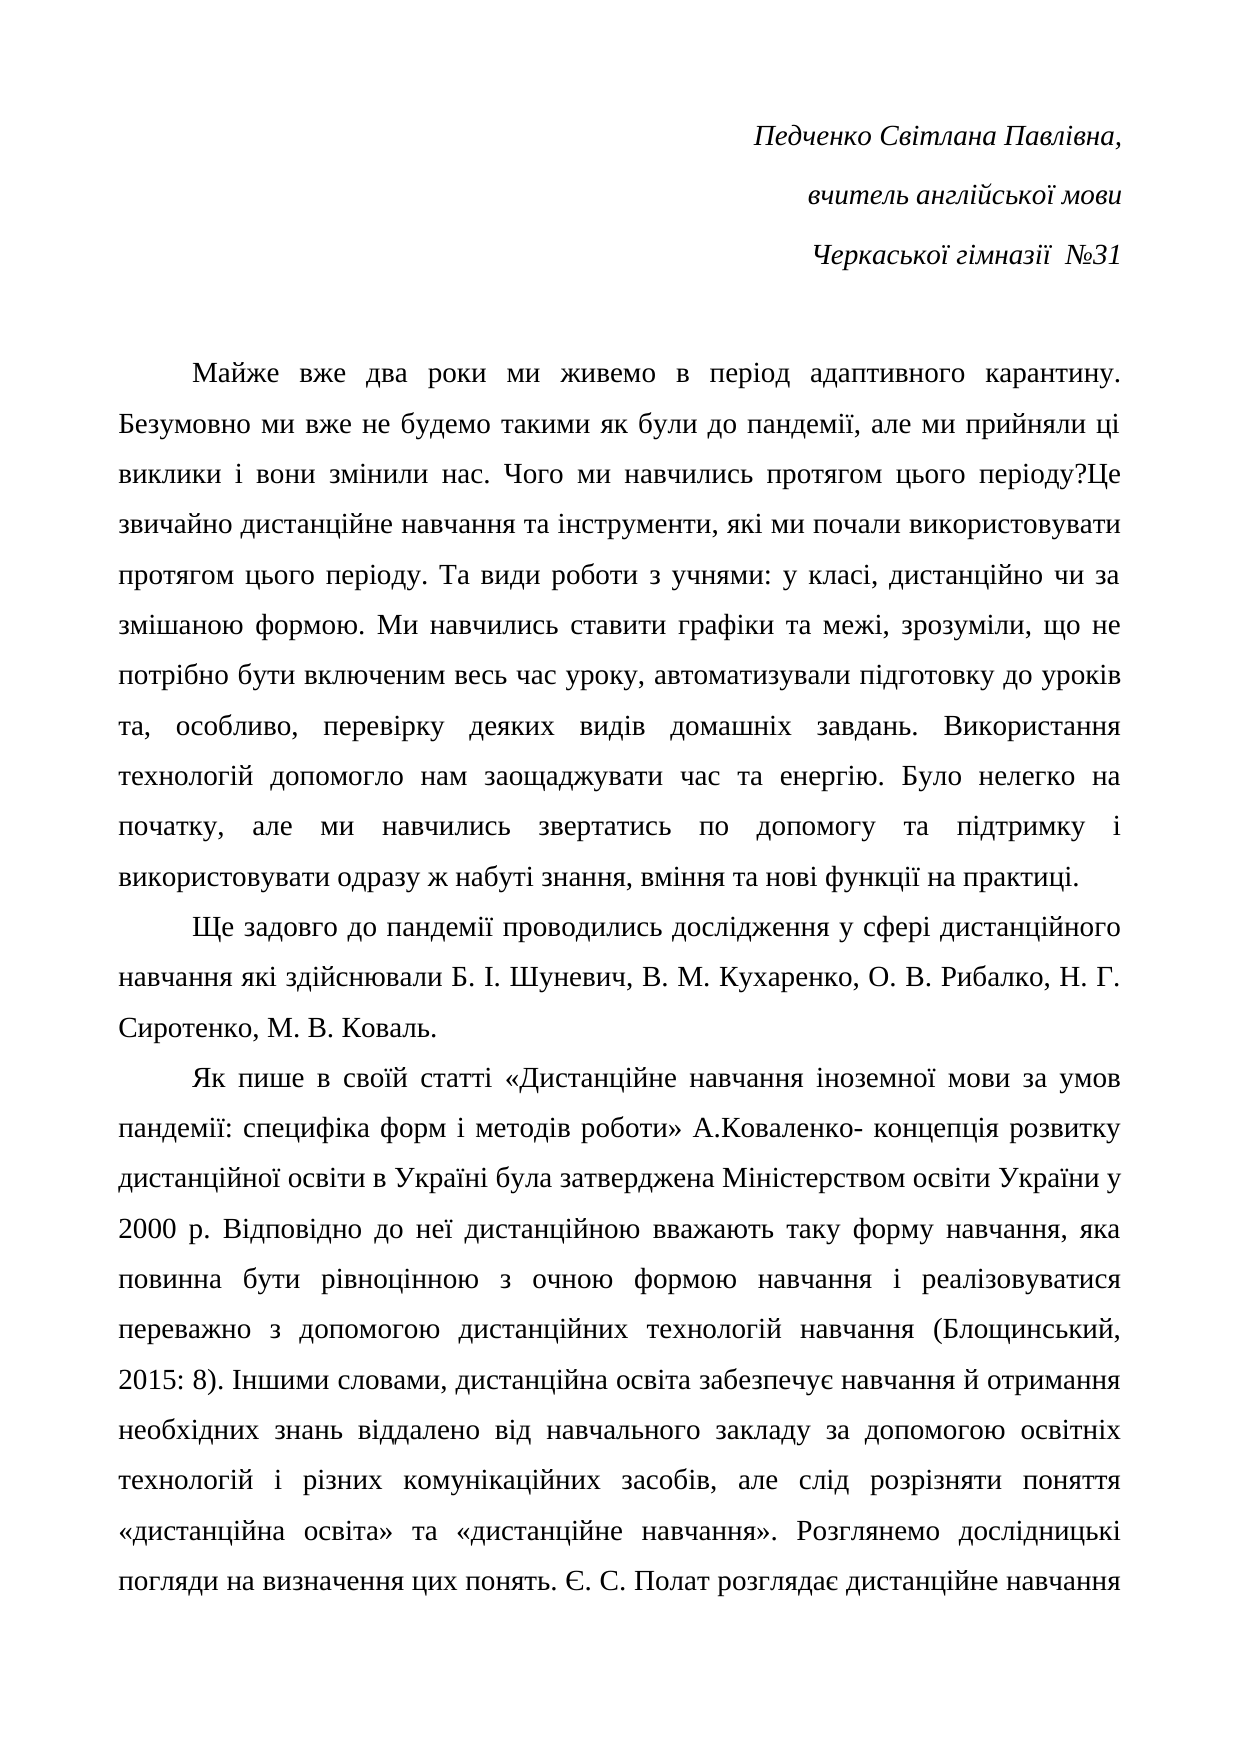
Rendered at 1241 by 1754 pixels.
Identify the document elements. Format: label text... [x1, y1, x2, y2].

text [118, 1060, 1122, 1597]
text Майже вже два роки ми живемо в період адаптивного карантину. Безумовно ми вже не будемо такими як були до пандемії, але ми прийняли ці виклики і вони змінили нас. Чого ми навчились протягом цього періоду?Це звичайно дистанційне навчання та інструменти, які ми почали використовувати протягом цього періоду. Та види роботи з учнями: у класі, дистанційно чи за змішаною формою. Ми навчились ставити графіки та межі, зрозуміли, що не потрібно бути включеним весь час уроку, автоматизували підготовку до уроків та, особливо, перевірку деяких видів домашніх завдань. Використання технологій допомогло нам заощаджувати час та енергію. Було нелегко на початку, але ми навчились звертатись по допомогу та підтримку і використовувати одразу ж набуті знання, вміння та нові функції на практиці. [118, 356, 1122, 892]
text Педченко Світлана Павлівна, [118, 118, 1122, 152]
text Ще задовго до пандемії проводились дослідження у сфері дистанційного навчання які здійснювали Б. І. Шуневич, В. М. Кухаренко, О. В. Рибалко, Н. Г. Сиротенко, М. В. Коваль. [118, 909, 1122, 1043]
text вчитель англійської мови [118, 177, 1122, 211]
text Черкаської гімназії №31 [118, 237, 1122, 270]
